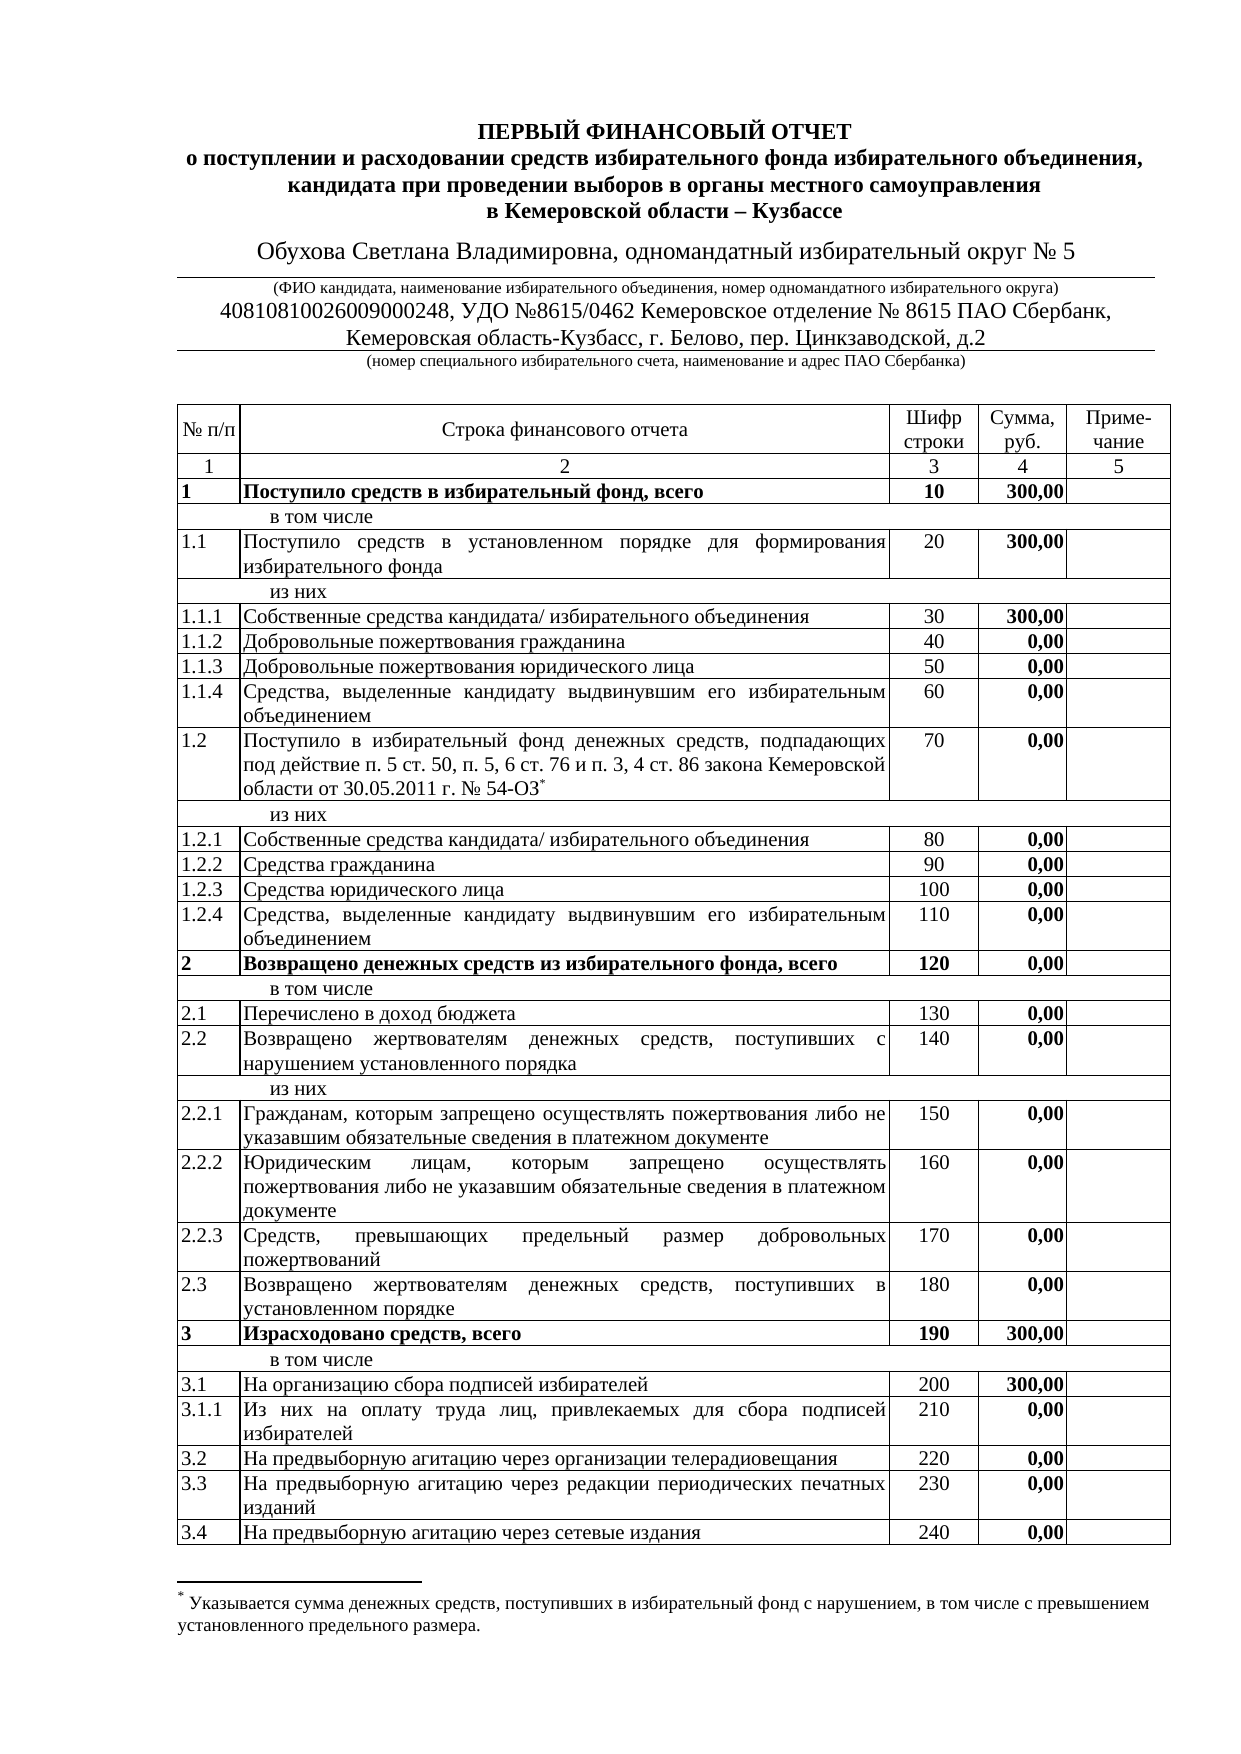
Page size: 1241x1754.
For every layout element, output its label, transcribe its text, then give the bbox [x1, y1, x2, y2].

table_cell 40 [890, 629, 978, 653]
table_cell 150 [890, 1101, 978, 1149]
table_cell 1.1.3 [178, 654, 239, 678]
table_header Примечание [1067, 405, 1170, 453]
table_cell 100 [890, 877, 978, 901]
table_cell (номер специального избирательного счета, наименование и адрес ПАО Сбербанка) [177, 351, 1155, 370]
table_cell 1.2.3 [178, 877, 239, 901]
table_cell Добровольные пожертвования юридического лица [241, 654, 889, 678]
table_cell 0,00 [979, 1520, 1066, 1544]
table_cell 1.2.1 [178, 827, 239, 851]
table_cell 1.1.2 [178, 629, 239, 653]
table_cell Поступило средств в установленном порядке для формирования избирательного фонда [241, 530, 889, 578]
table_cell 10 [890, 479, 978, 503]
table_cell [1067, 1471, 1170, 1519]
table_cell 2 [241, 454, 889, 478]
table_cell 0,00 [979, 852, 1066, 876]
table_cell 130 [890, 1001, 978, 1025]
table_header № п/п [178, 405, 239, 453]
table_cell 0,00 [979, 1397, 1066, 1445]
table_cell Собственные средства кандидата/ избирательного объединения [241, 827, 889, 851]
table_cell 40810810026009000248, УДО №8615/0462 Кемеровское отделение № 8615 ПАО Сбербанк, Кемеровская область-Кузбасс, г. Белово, пер. Цинкзаводской, д.2 [177, 298, 1155, 350]
table_cell 90 [890, 852, 978, 876]
table_cell 300,00 [979, 1321, 1066, 1345]
table_cell 3.3 [178, 1471, 239, 1519]
table_cell 1.1.1 [178, 604, 239, 628]
table_cell [1067, 827, 1170, 851]
table_header Шифр строки [890, 405, 978, 453]
table_cell 220 [890, 1446, 978, 1470]
table_cell 0,00 [979, 629, 1066, 653]
table_cell 0,00 [979, 679, 1066, 727]
table_cell [1067, 530, 1170, 578]
table_cell 1.1 [178, 530, 239, 578]
table_cell 240 [890, 1520, 978, 1544]
table_cell На предвыборную агитацию через редакции периодических печатных изданий [241, 1471, 889, 1519]
table_cell 0,00 [979, 902, 1066, 950]
table_cell На предвыборную агитацию через организации телерадиовещания [241, 1446, 889, 1470]
table_cell 2 [178, 951, 239, 975]
table_cell 5 [1067, 454, 1170, 478]
table_cell 3.1 [178, 1372, 239, 1396]
table_cell 3.2 [178, 1446, 239, 1470]
table_cell [1067, 728, 1170, 800]
table_cell 120 [890, 951, 978, 975]
table_cell 300,00 [979, 604, 1066, 628]
table_cell 50 [890, 654, 978, 678]
table_cell 0,00 [979, 728, 1066, 800]
table_header Обухова Светлана Владимировна, одномандатный избирательный округ № 5 [177, 224, 1155, 277]
table_cell [1067, 654, 1170, 678]
table_cell [1067, 877, 1170, 901]
table_cell 170 [890, 1223, 978, 1271]
table_cell 0,00 [979, 827, 1066, 851]
table_cell [1067, 1446, 1170, 1470]
table_cell 140 [890, 1026, 978, 1074]
table_header Сумма, руб. [979, 405, 1066, 453]
table_cell 3.1.1 [178, 1397, 239, 1445]
table_cell 0,00 [979, 1471, 1066, 1519]
table_cell 200 [890, 1372, 978, 1396]
table_cell 0,00 [979, 1223, 1066, 1271]
table_cell 20 [890, 530, 978, 578]
table_cell Из них на оплату труда лиц, привлекаемых для сбора подписей избирателей [241, 1397, 889, 1445]
table_cell Юридическим лицам, которым запрещено осуществлять пожертвования либо не указавшим обязательные сведения в платежном документе [241, 1150, 889, 1222]
table_cell [1067, 679, 1170, 727]
table_cell 80 [890, 827, 978, 851]
table_cell 0,00 [979, 1026, 1066, 1074]
table_cell [1067, 852, 1170, 876]
table_cell [1067, 1397, 1170, 1445]
table_cell 0,00 [979, 877, 1066, 901]
table_cell 1.2 [178, 728, 239, 800]
table_cell [1067, 951, 1170, 975]
table_cell 60 [890, 679, 978, 727]
table_cell 2.2.3 [178, 1223, 239, 1271]
table_cell 0,00 [979, 1272, 1066, 1320]
table_cell 180 [890, 1272, 978, 1320]
table_cell 2.2.2 [178, 1150, 239, 1222]
table_cell Средства гражданина [241, 852, 889, 876]
table_cell 1 [178, 454, 239, 478]
table_cell в том числе [178, 1346, 1170, 1371]
table_cell 0,00 [979, 654, 1066, 678]
table_cell 1.1.4 [178, 679, 239, 727]
table_cell 4 [979, 454, 1066, 478]
table_cell в том числе [178, 976, 1170, 1000]
table_cell 300,00 [979, 1372, 1066, 1396]
table_cell На организацию сбора подписей избирателей [241, 1372, 889, 1396]
table_cell Израсходовано средств, всего [241, 1321, 889, 1345]
table_cell 2.2.1 [178, 1101, 239, 1149]
table_cell Добровольные пожертвования гражданина [241, 629, 889, 653]
table_cell 3 [890, 454, 978, 478]
table_cell Средств, превышающих предельный размер добровольных пожертвований [241, 1223, 889, 1271]
table_cell 30 [890, 604, 978, 628]
table_cell 210 [890, 1397, 978, 1445]
table_cell [1067, 479, 1170, 503]
table_cell Возвращено денежных средств из избирательного фонда, всего [241, 951, 889, 975]
table_cell 3.4 [178, 1520, 239, 1544]
table_cell Перечислено в доход бюджета [241, 1001, 889, 1025]
table_cell [1067, 1223, 1170, 1271]
table_cell [1067, 1372, 1170, 1396]
table_cell [1067, 629, 1170, 653]
table_cell [1067, 604, 1170, 628]
table_cell [1067, 1520, 1170, 1544]
text в Кемеровской области – Кузбассе [177, 197, 1152, 223]
table_cell из них [178, 1076, 1170, 1099]
table_cell [1067, 902, 1170, 950]
table_cell 0,00 [979, 1101, 1066, 1149]
table_cell [1067, 1150, 1170, 1222]
table_cell На предвыборную агитацию через сетевые издания [241, 1520, 889, 1544]
text о поступлении и расходовании средств избирательного фонда избирательного объединения, кандидата при проведении выборов в органы местного самоуправления [177, 144, 1152, 197]
table_cell 0,00 [979, 1001, 1066, 1025]
table_cell Поступило средств в избирательный фонд, всего [241, 479, 889, 503]
table_cell 230 [890, 1471, 978, 1519]
table_cell 2.3 [178, 1272, 239, 1320]
table_cell из них [178, 801, 1170, 826]
table_cell 2.2 [178, 1026, 239, 1074]
table_cell (ФИО кандидата, наименование избирательного объединения, номер одномандатного избирательного округа) [177, 278, 1155, 297]
table_cell 1.2.4 [178, 902, 239, 950]
table_cell 70 [890, 728, 978, 800]
table_cell Средства, выделенные кандидату выдвинувшим его избирательным объединением [241, 679, 889, 727]
table_cell 190 [890, 1321, 978, 1345]
table_cell [1067, 1321, 1170, 1345]
table_cell [1067, 1272, 1170, 1320]
table_cell 0,00 [979, 951, 1066, 975]
table_cell [1067, 1001, 1170, 1025]
table_cell Возвращено жертвователям денежных средств, поступивших в установленном порядке [241, 1272, 889, 1320]
table_cell 160 [890, 1150, 978, 1222]
table_cell [1067, 1101, 1170, 1149]
table_cell 1.2.2 [178, 852, 239, 876]
table_cell 3 [178, 1321, 239, 1345]
table_cell 300,00 [979, 530, 1066, 578]
table_cell 2.1 [178, 1001, 239, 1025]
table_cell в том числе [178, 504, 1170, 528]
table_cell 110 [890, 902, 978, 950]
table_cell 300,00 [979, 479, 1066, 503]
table_cell Собственные средства кандидата/ избирательного объединения [241, 604, 889, 628]
table_cell Возвращено жертвователям денежных средств, поступивших с нарушением установленного порядка [241, 1026, 889, 1074]
text ПЕРВЫЙ ФИНАНСОВЫЙ ОТЧЕТ [177, 118, 1152, 144]
table_cell 0,00 [979, 1150, 1066, 1222]
table_cell 1 [178, 479, 239, 503]
table_cell 0,00 [979, 1446, 1066, 1470]
table_cell из них [178, 579, 1170, 603]
table_cell Поступило в избирательный фонд денежных средств, подпадающих под действие п. 5 ст. 50, п. 5, 6 ст. 76 и п. 3, 4 ст. 86 закона Кемеровской области от 30.05.2011 г. № 54-ОЗ* [241, 728, 889, 800]
table_cell Средства, выделенные кандидату выдвинувшим его избирательным объединением [241, 902, 889, 950]
table_header Строка финансового отчета [241, 405, 889, 453]
table_cell [1067, 1026, 1170, 1074]
table_cell Средства юридического лица [241, 877, 889, 901]
table_cell Гражданам, которым запрещено осуществлять пожертвования либо не указавшим обязательные сведения в платежном документе [241, 1101, 889, 1149]
